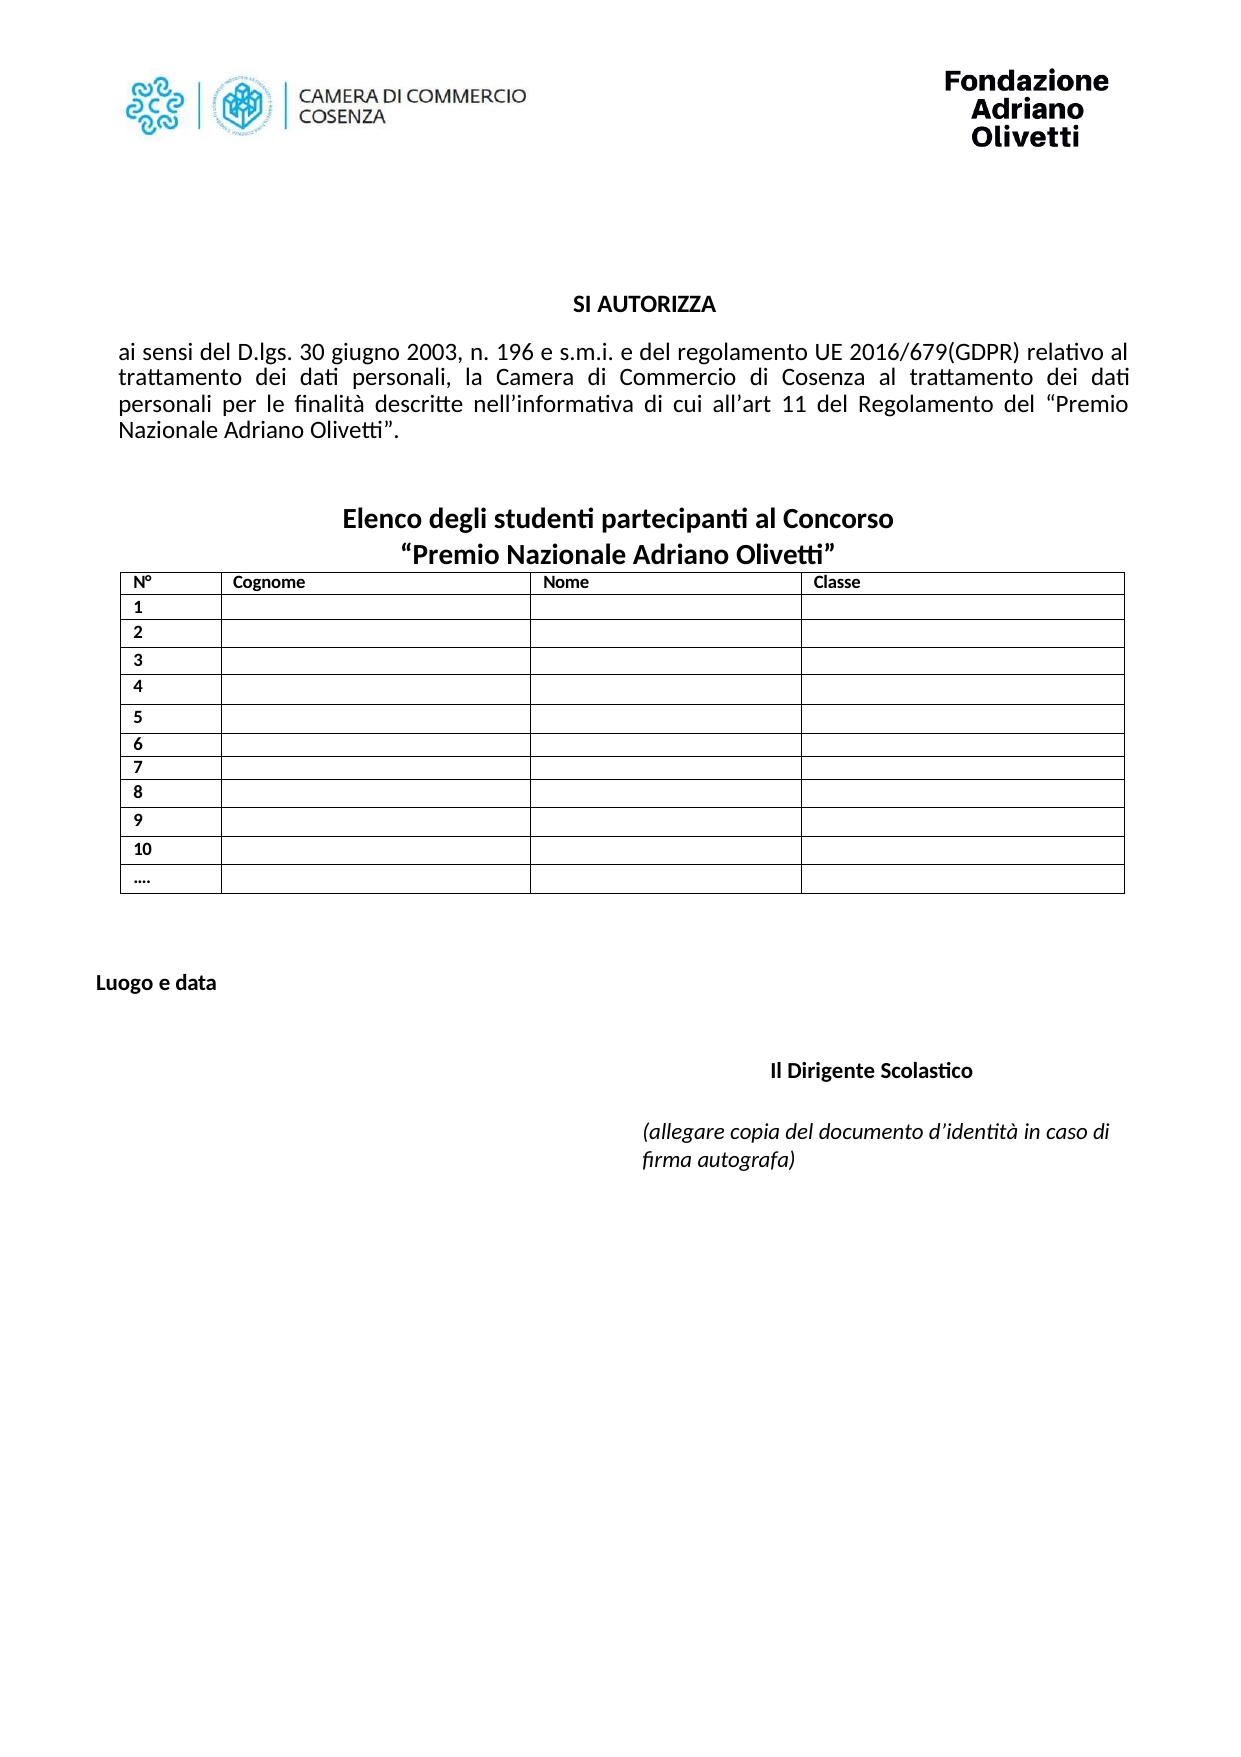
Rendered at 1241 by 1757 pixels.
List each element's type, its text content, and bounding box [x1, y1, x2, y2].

table_cell 10 [121, 837, 221, 864]
table_cell 6 [121, 734, 221, 756]
table_cell [531, 837, 801, 864]
table_cell [531, 734, 801, 756]
table_cell [531, 705, 801, 733]
table_cell [802, 734, 1124, 756]
table_cell 7 [121, 757, 221, 779]
table_cell [531, 780, 801, 807]
table_header N° [121, 573, 221, 594]
text SI AUTORIZZA [147, 288, 1142, 319]
table_cell [222, 837, 530, 864]
text ai sensi del D.lgs. 30 giugno 2003, n. 196 e s.m.i. e del regolamento UE 2016/679(GDPR) relativo al trattamento dei dati personali, la Camera di Commercio di Cosenza al trattamento dei dati personali per le finalità descritte nell’informativa di cui all’art 11 del Regolamento del “Premio Nazionale Adriano Olivetti”. [118, 339, 1130, 444]
text “Premio Nazionale Adriano Olivetti” [147, 536, 1089, 571]
text firma autografa) [642, 1145, 1142, 1173]
table_header Cognome [222, 573, 530, 594]
table_cell [222, 595, 530, 619]
text (allegare copia del documento d’identità in caso di [642, 1117, 1142, 1145]
text Luogo e data [96, 968, 1142, 996]
table_cell [802, 808, 1124, 836]
table_cell [531, 620, 801, 647]
table_cell 8 [121, 780, 221, 807]
table_cell 9 [121, 808, 221, 836]
table_cell [222, 675, 530, 704]
text Il Dirigente Scolastico [770, 1056, 1142, 1084]
table_cell [802, 705, 1124, 733]
table_cell [222, 780, 530, 807]
table_cell [222, 620, 530, 647]
picture [114, 68, 535, 142]
table_cell …. [121, 865, 221, 893]
table_cell [222, 808, 530, 836]
picture [945, 68, 1109, 147]
table_cell 2 [121, 620, 221, 647]
table_cell [531, 595, 801, 619]
table_header Classe [802, 573, 1124, 594]
table_cell [531, 648, 801, 673]
table_cell [802, 837, 1124, 864]
table_cell [222, 757, 530, 779]
table_cell [222, 734, 530, 756]
table_cell 4 [121, 675, 221, 704]
table_cell [222, 705, 530, 733]
table_cell [222, 648, 530, 673]
table_cell [531, 757, 801, 779]
table_cell [802, 780, 1124, 807]
table_cell [802, 595, 1124, 619]
table_cell [222, 865, 530, 893]
table_cell [531, 675, 801, 704]
table_cell [802, 675, 1124, 704]
table_cell [802, 757, 1124, 779]
table_cell [531, 808, 801, 836]
table_cell [802, 865, 1124, 893]
table_cell 1 [121, 595, 221, 619]
table_cell 5 [121, 705, 221, 733]
table_cell [802, 648, 1124, 673]
text Elenco degli studenti partecipanti al Concorso [147, 500, 1090, 536]
table_header Nome [531, 573, 801, 594]
table_cell [802, 620, 1124, 647]
table_cell 3 [121, 648, 221, 673]
table_cell [531, 865, 801, 893]
